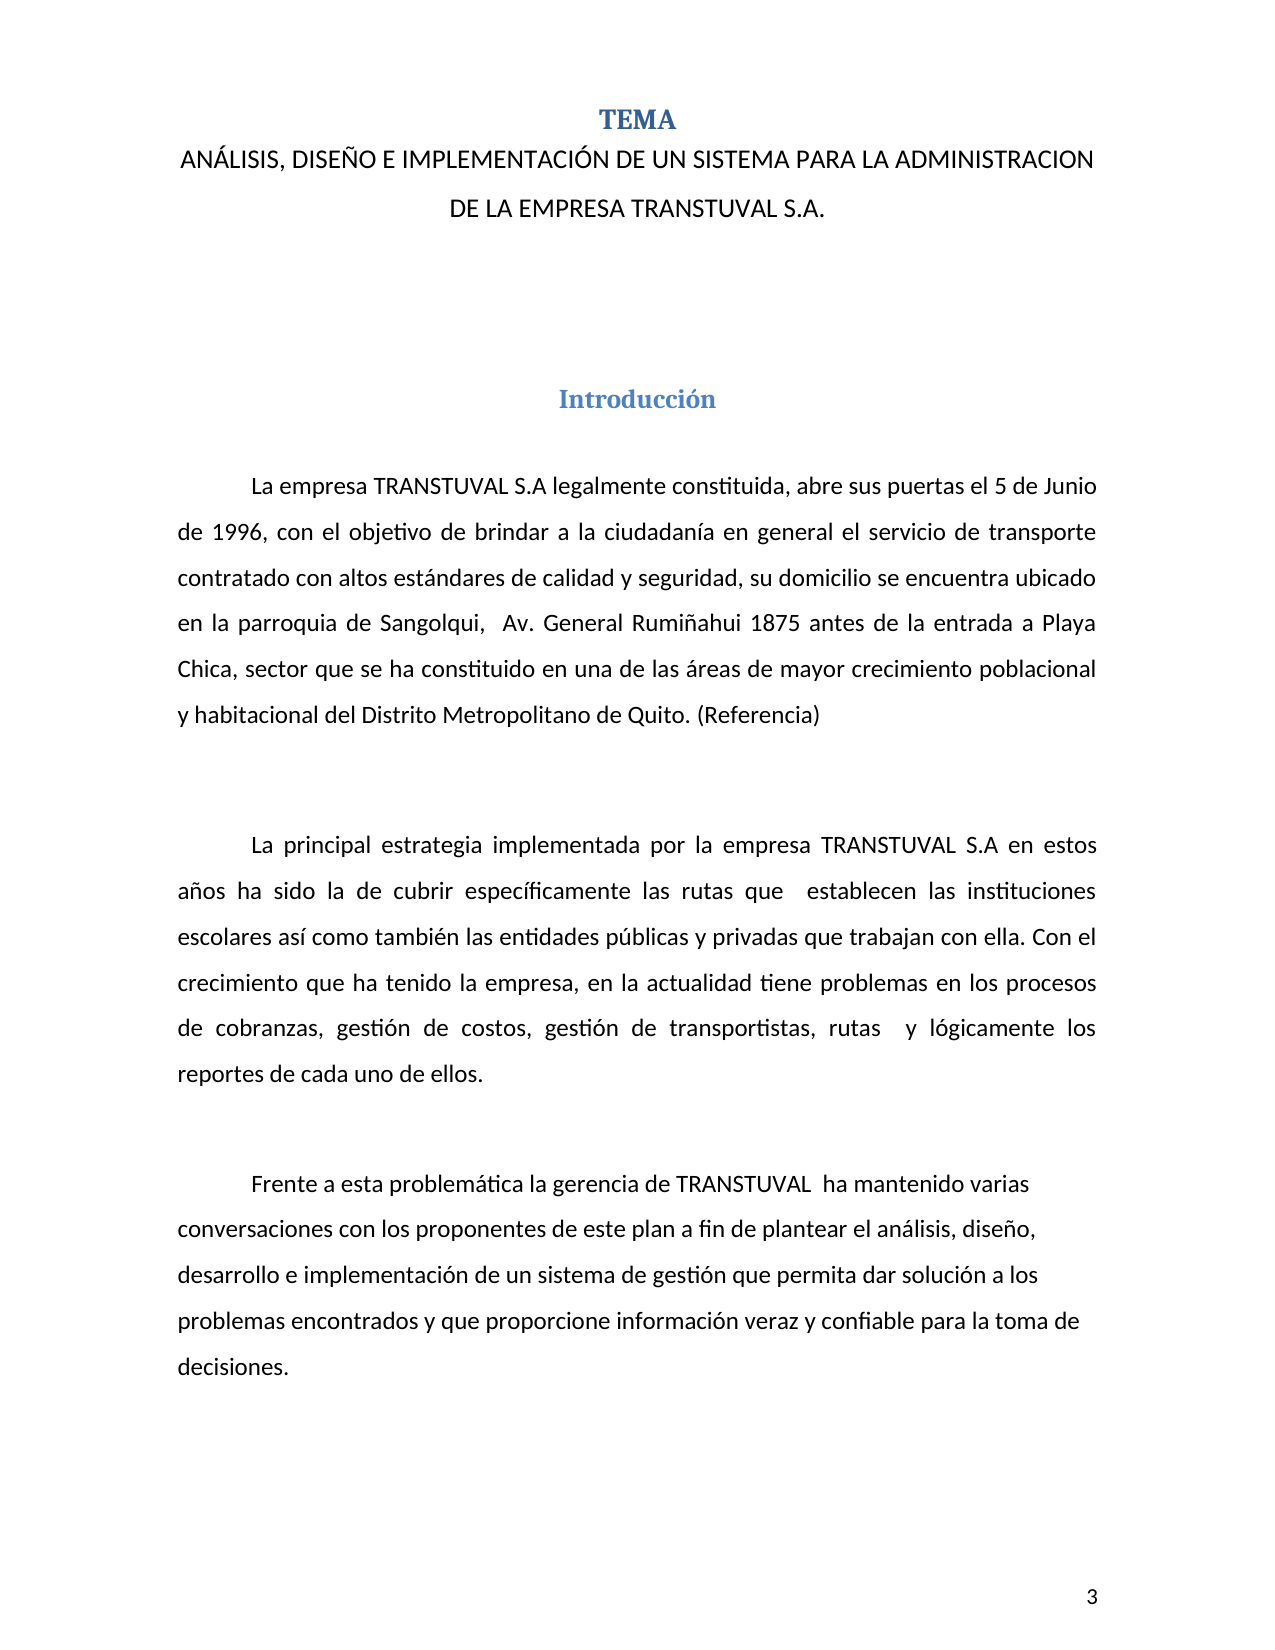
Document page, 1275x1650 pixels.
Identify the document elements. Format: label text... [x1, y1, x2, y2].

text ANÁLISIS, DISEÑO E IMPLEMENTACIÓN DE UN SISTEMA PARA LA ADMINISTRACION DE LA EMPRESA TRANSTUVAL S.A. [177, 142, 1098, 224]
text La empresa TRANSTUVAL S.A legalmente constituida, abre sus puertas el 5 de Junio de 1996, con el objetivo de brindar a la ciudadanía en general el servicio de transporte contratado con altos estándares de calidad y seguridad, su domicilio se encuentra ubicado en la parroquia de Sangolqui, Av. General Rumiñahui 1875 antes de la entrada a Playa Chica, sector que se ha constituido en una de las áreas de mayor crecimiento poblacional y habitacional del Distrito Metropolitano de Quito. (Referencia) [177, 470, 1098, 729]
subtitle Introducción [177, 384, 1098, 415]
subtitle TEMA [177, 103, 1098, 137]
text La principal estrategia implementada por la empresa TRANSTUVAL S.A en estos años ha sido la de cubrir específicamente las rutas que establecen las instituciones escolares así como también las entidades públicas y privadas que trabajan con ella. Con el crecimiento que ha tenido la empresa, en la actualidad tiene problemas en los procesos de cobranzas, gestión de costos, gestión de transportistas, rutas y lógicamente los reportes de cada uno de ellos. [177, 829, 1098, 1089]
text Frente a esta problemática la gerencia de TRANSTUVAL ha mantenido varias conversaciones con los proponentes de este plan a fin de plantear el análisis, diseño, desarrollo e implementación de un sistema de gestión que permita dar solución a los problemas encontrados y que proporcione información veraz y confiable para la toma de decisiones. [177, 1168, 1098, 1381]
